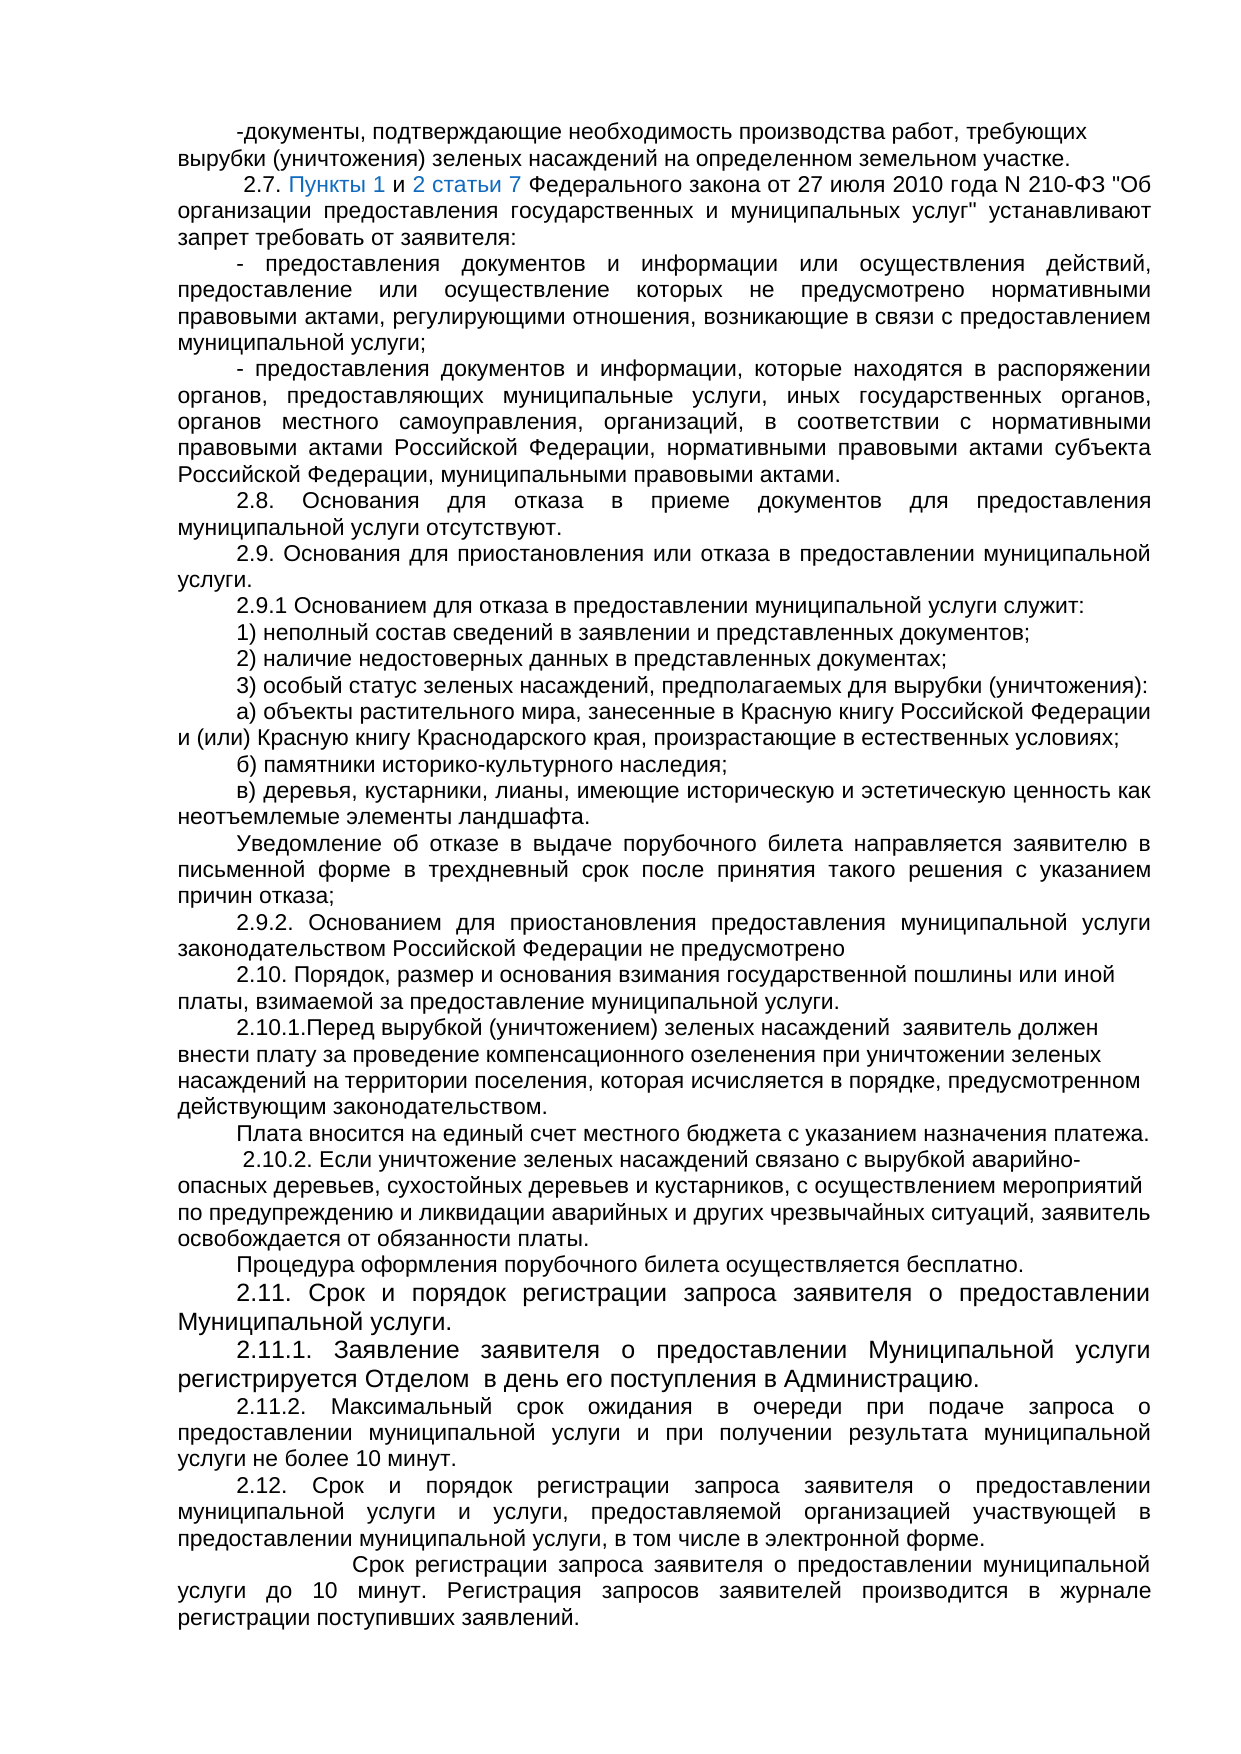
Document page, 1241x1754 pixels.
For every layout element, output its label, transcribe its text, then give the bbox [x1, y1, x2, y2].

text 2.10. Порядок, размер и основания взимания государственной пошлины или иной платы, взимаемой за предоставление муниципальной услуги. [177, 961, 1152, 1014]
text а) объекты растительного мира, занесенные в Красную книгу Российской Федерации и (или) Красную книгу Краснодарского края, произрастающие в естественных условиях; [177, 698, 1152, 751]
text в) деревья, кустарники, лианы, имеющие историческую и эстетическую ценность как неотъемлемые элементы ландшафта. [177, 777, 1152, 830]
text 1) неполный состав сведений в заявлении и представленных документов; [177, 619, 1152, 645]
text б) памятники историко-культурного наследия; [177, 751, 1152, 777]
text Процедура оформления порубочного билета осуществляется бесплатно. [177, 1251, 1152, 1278]
text 2.10.2. Если уничтожение зеленых насаждений связано с вырубкой аварийно-опасных деревьев, сухостойных деревьев и кустарников, с осуществлением мероприятий по предупреждению и ликвидации аварийных и других чрезвычайных ситуаций, заявитель освобождается от обязанности платы. [177, 1146, 1152, 1251]
text 2.7. Пункты 1 и 2 статьи 7 Федерального закона от 27 июля 2010 года N 210-ФЗ "Об организации предоставления государственных и муниципальных услуг" устанавливают запрет требовать от заявителя: [177, 171, 1152, 250]
text 2.12. Срок и порядок регистрации запроса заявителя о предоставлении муниципальной услуги и услуги, предоставляемой организацией участвующей в предоставлении муниципальной услуги, в том числе в электронной форме. [177, 1472, 1152, 1551]
text - предоставления документов и информации или осуществления действий, предоставление или осуществление которых не предусмотрено нормативными правовыми актами, регулирующими отношения, возникающие в связи с предоставлением муниципальной услуги; [177, 250, 1152, 355]
text 2.8. Основания для отказа в приеме документов для предоставления муниципальной услуги отсутствуют. [177, 487, 1152, 540]
text 2.9. Основания для приостановления или отказа в предоставлении муниципальной услуги. [177, 540, 1152, 592]
text - предоставления документов и информации, которые находятся в распоряжении органов, предоставляющих муниципальные услуги, иных государственных органов, органов местного самоуправления, организаций, в соответствии с нормативными правовыми актами Российской Федерации, нормативными правовыми актами субъекта Российской Федерации, муниципальными правовыми актами. [177, 355, 1152, 487]
text 2.11.1. Заявление заявителя о предоставлении Муниципальной услуги регистрируется Отделом в день его поступления в Администрацию. [177, 1335, 1152, 1393]
text 2.11. Срок и порядок регистрации запроса заявителя о предоставлении Муниципальной услуги. [177, 1278, 1152, 1335]
text Уведомление об отказе в выдаче порубочного билета направляется заявителю в письменной форме в трехдневный срок после принятия такого решения с указанием причин отказа; [177, 830, 1152, 909]
text 2.10.1.Перед вырубкой (уничтожением) зеленых насаждений заявитель должен внести плату за проведение компенсационного озеленения при уничтожении зеленых насаждений на территории поселения, которая исчисляется в порядке, предусмотренном действующим законодательством. [177, 1014, 1152, 1119]
text 3) особый статус зеленых насаждений, предполагаемых для вырубки (уничтожения): [177, 672, 1152, 698]
text 2) наличие недостоверных данных в представленных документах; [177, 645, 1152, 672]
text Плата вносится на единый счет местного бюджета с указанием назначения платежа. [177, 1119, 1152, 1146]
text 2.9.1 Основанием для отказа в предоставлении муниципальной услуги служит: [177, 592, 1152, 619]
text -документы, подтверждающие необходимость производства работ, требующих вырубки (уничтожения) зеленых насаждений на определенном земельном участке. [177, 118, 1152, 171]
text 2.11.2. Максимальный срок ожидания в очереди при подаче запроса о предоставлении муниципальной услуги и при получении результата муниципальной услуги не более 10 минут. [177, 1393, 1152, 1472]
text Срок регистрации запроса заявителя о предоставлении муниципальной услуги до 10 минут. Регистрация запросов заявителей производится в журнале регистрации поступивших заявлений. [177, 1551, 1152, 1630]
text 2.9.2. Основанием для приостановления предоставления муниципальной услуги законодательством Российской Федерации не предусмотрено [177, 909, 1152, 961]
